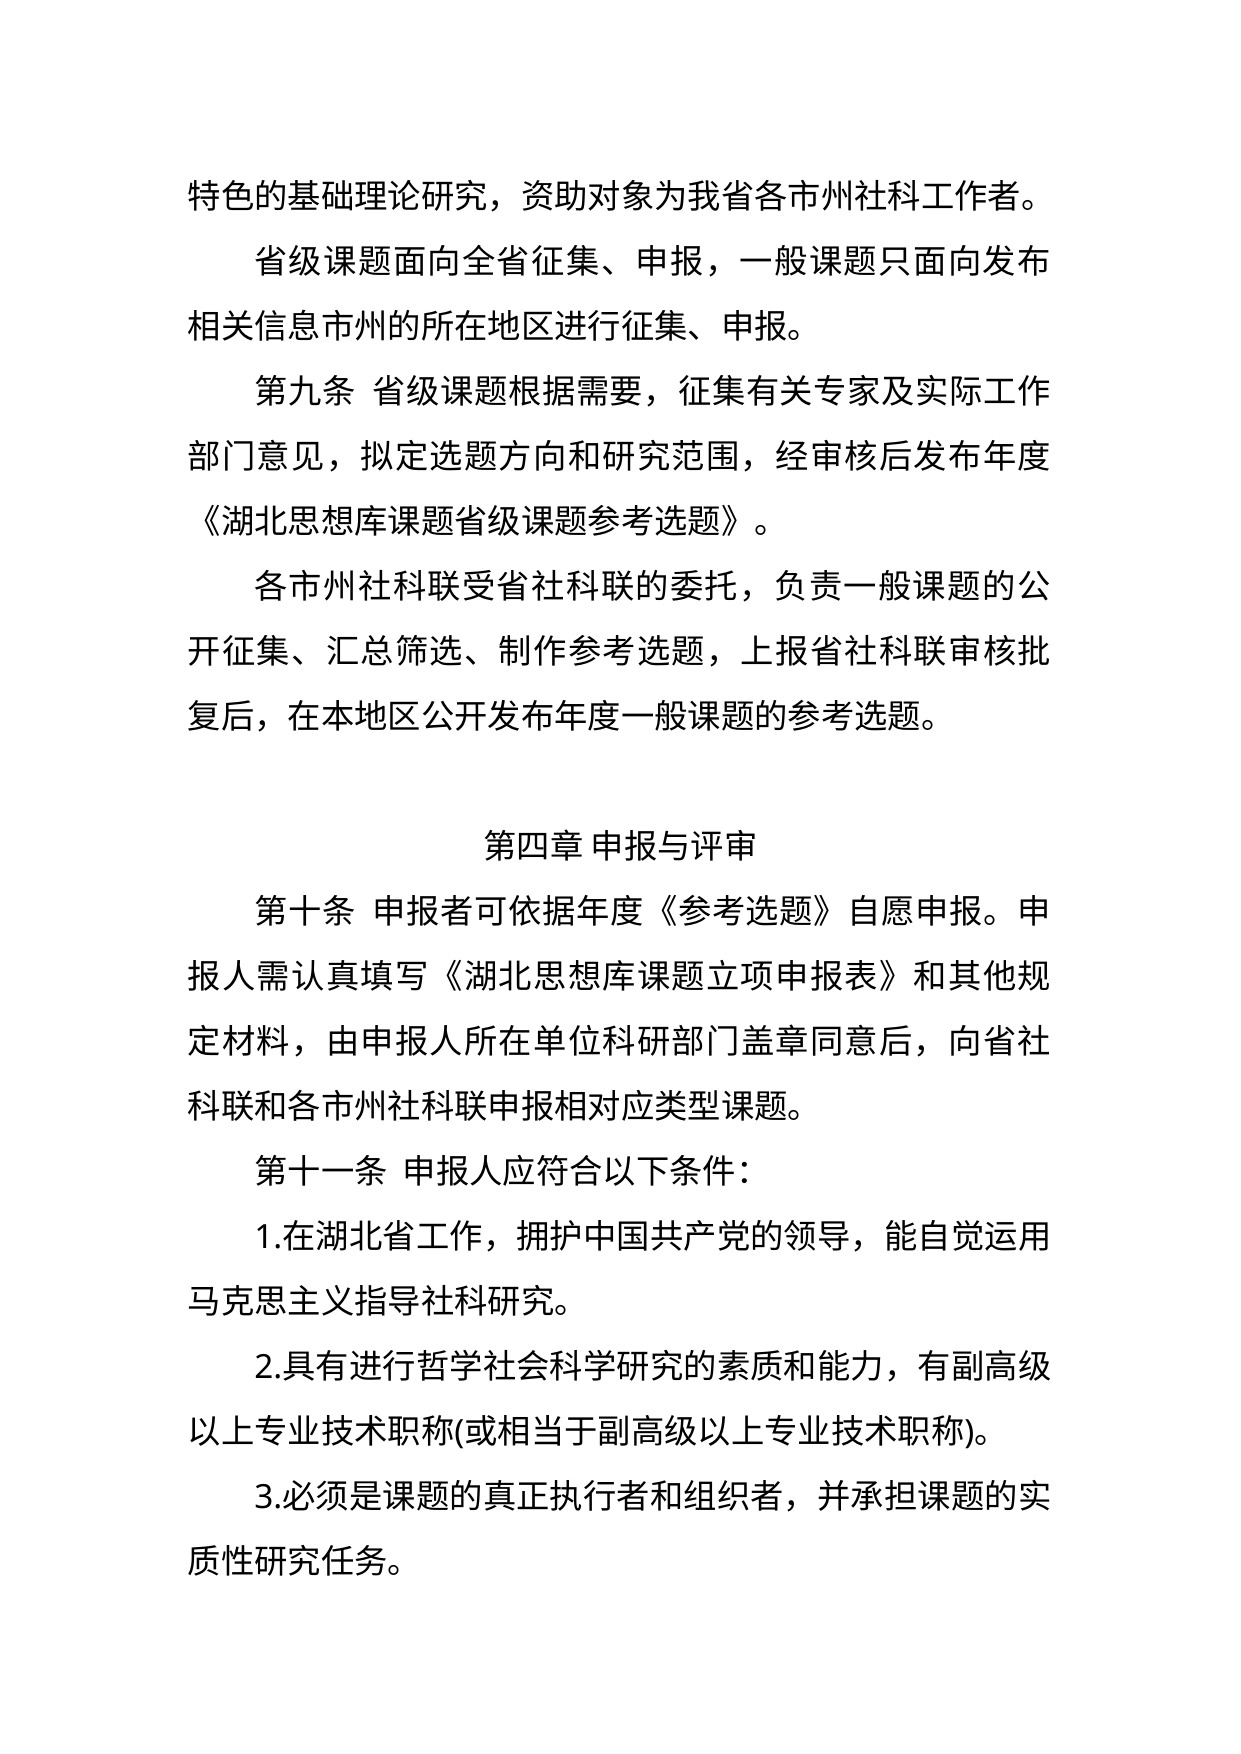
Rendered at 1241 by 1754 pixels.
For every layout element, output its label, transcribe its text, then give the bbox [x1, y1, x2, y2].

text 3.必须是课题的真正执行者和组织者，并承担课题的实质性研究任务。 [187, 1462, 1053, 1592]
text 省级课题面向全省征集、申报，一般课题只面向发布相关信息市州的所在地区进行征集、申报。 [187, 227, 1053, 357]
text 1.在湖北省工作，拥护中国共产党的领导，能自觉运用马克思主义指导社科研究。 [187, 1202, 1053, 1332]
text 第十条 申报者可依据年度《参考选题》自愿申报。申报人需认真填写《湖北思想库课题立项申报表》和其他规定材料，由申报人所在单位科研部门盖章同意后，向省社科联和各市州社科联申报相对应类型课题。 [187, 877, 1053, 1137]
text 各市州社科联受省社科联的委托，负责一般课题的公开征集、汇总筛选、制作参考选题，上报省社科联审核批复后，在本地区公开发布年度一般课题的参考选题。 [187, 552, 1053, 747]
text 第四章 申报与评审 [187, 812, 1053, 877]
text 第九条 省级课题根据需要，征集有关专家及实际工作部门意见，拟定选题方向和研究范围，经审核后发布年度《湖北思想库课题省级课题参考选题》。 [187, 357, 1053, 552]
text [187, 162, 1053, 227]
text 第十一条 申报人应符合以下条件： [187, 1137, 1053, 1202]
text 2.具有进行哲学社会科学研究的素质和能力，有副高级以上专业技术职称(或相当于副高级以上专业技术职称)。 [187, 1332, 1053, 1462]
